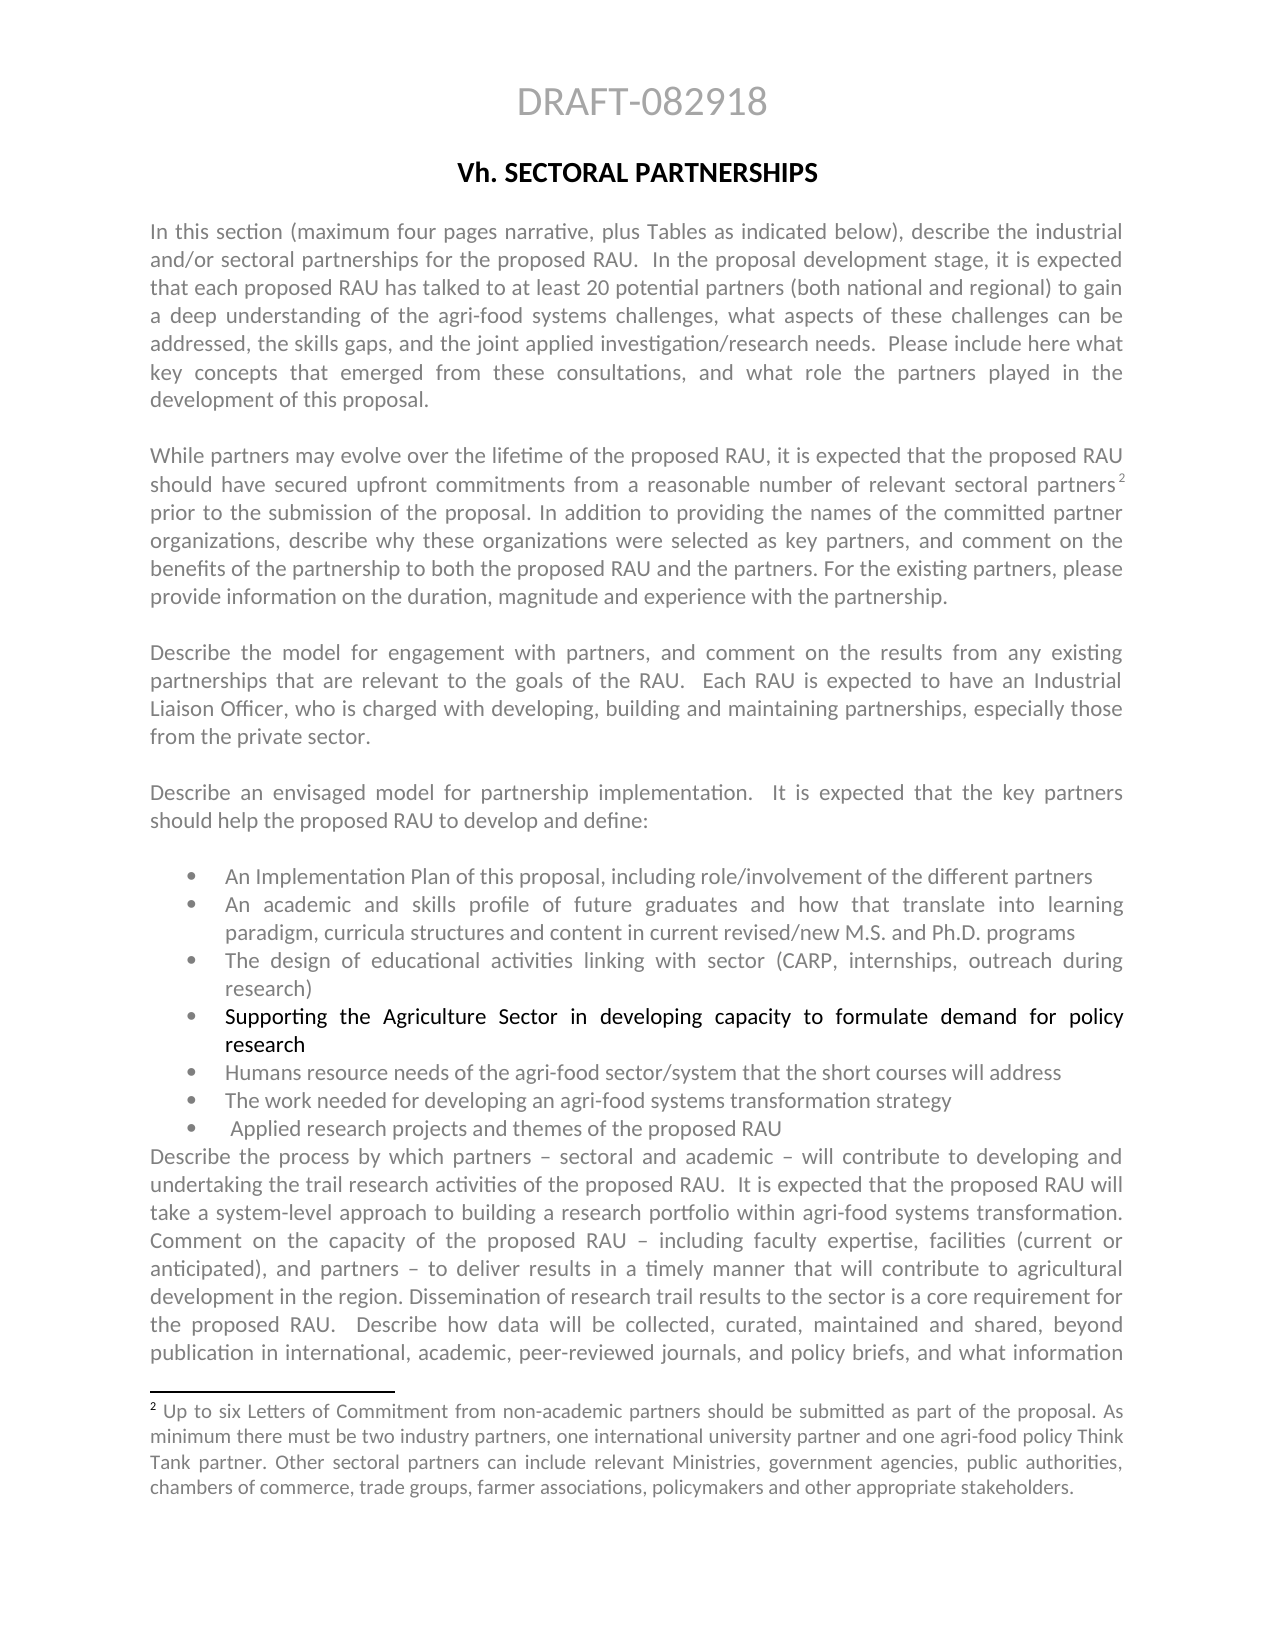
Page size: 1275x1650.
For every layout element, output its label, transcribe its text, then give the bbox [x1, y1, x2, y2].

list Supporting the Agriculture Sector in developing capacity to formulate demand for policy research [187, 1002, 1125, 1058]
text While partners may evolve over the lifetime of the proposed RAU, it is expected that the proposed RAU should have secured upfront commitments from a reasonable number of relevant sectoral partners prior to the submission of the proposal. In addition to providing the names of the committed partner organizations, describe why these organizations were selected as key partners, and comment on the benefits of the partnership to both the proposed RAU and the partners. For the existing partners, please provide information on the duration, magnitude and experience with the partnership. [150, 442, 1125, 610]
list The design of educational activities linking with sector (CARP, internships, outreach during research) [187, 946, 1125, 1002]
text Describe the model for engagement with partners, and comment on the results from any existing partnerships that are relevant to the goals of the RAU. Each RAU is expected to have an Industrial Liaison Officer, who is charged with developing, building and maintaining partnerships, especially those from the private sector. [150, 638, 1125, 750]
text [150, 1142, 1125, 1366]
list An Implementation Plan of this proposal, including role/involvement of the different partners [187, 862, 1125, 890]
list Humans resource needs of the agri-food sector/system that the short courses will address [187, 1058, 1125, 1086]
list An academic and skills profile of future graduates and how that translate into learning paradigm, curricula structures and content in current revised/new M.S. and Ph.D. programs [187, 890, 1125, 946]
text Vh. SECTORAL PARTNERSHIPS [150, 154, 1125, 189]
list The work needed for developing an agri-food systems transformation strategy [187, 1086, 1125, 1114]
text Describe an envisaged model for partnership implementation. It is expected that the key partners should help the proposed RAU to develop and define: [150, 778, 1125, 834]
list Applied research projects and themes of the proposed RAU [187, 1114, 1125, 1142]
text In this section (maximum four pages narrative, plus Tables as indicated below), describe the industrial and/or sectoral partnerships for the proposed RAU. In the proposal development stage, it is expected that each proposed RAU has talked to at least 20 potential partners (both national and regional) to gain a deep understanding of the agri-food systems challenges, what aspects of these challenges can be addressed, the skills gaps, and the joint applied investigation/research needs. Please include here what key concepts that emerged from these consultations, and what role the partners played in the development of this proposal. [150, 217, 1125, 414]
